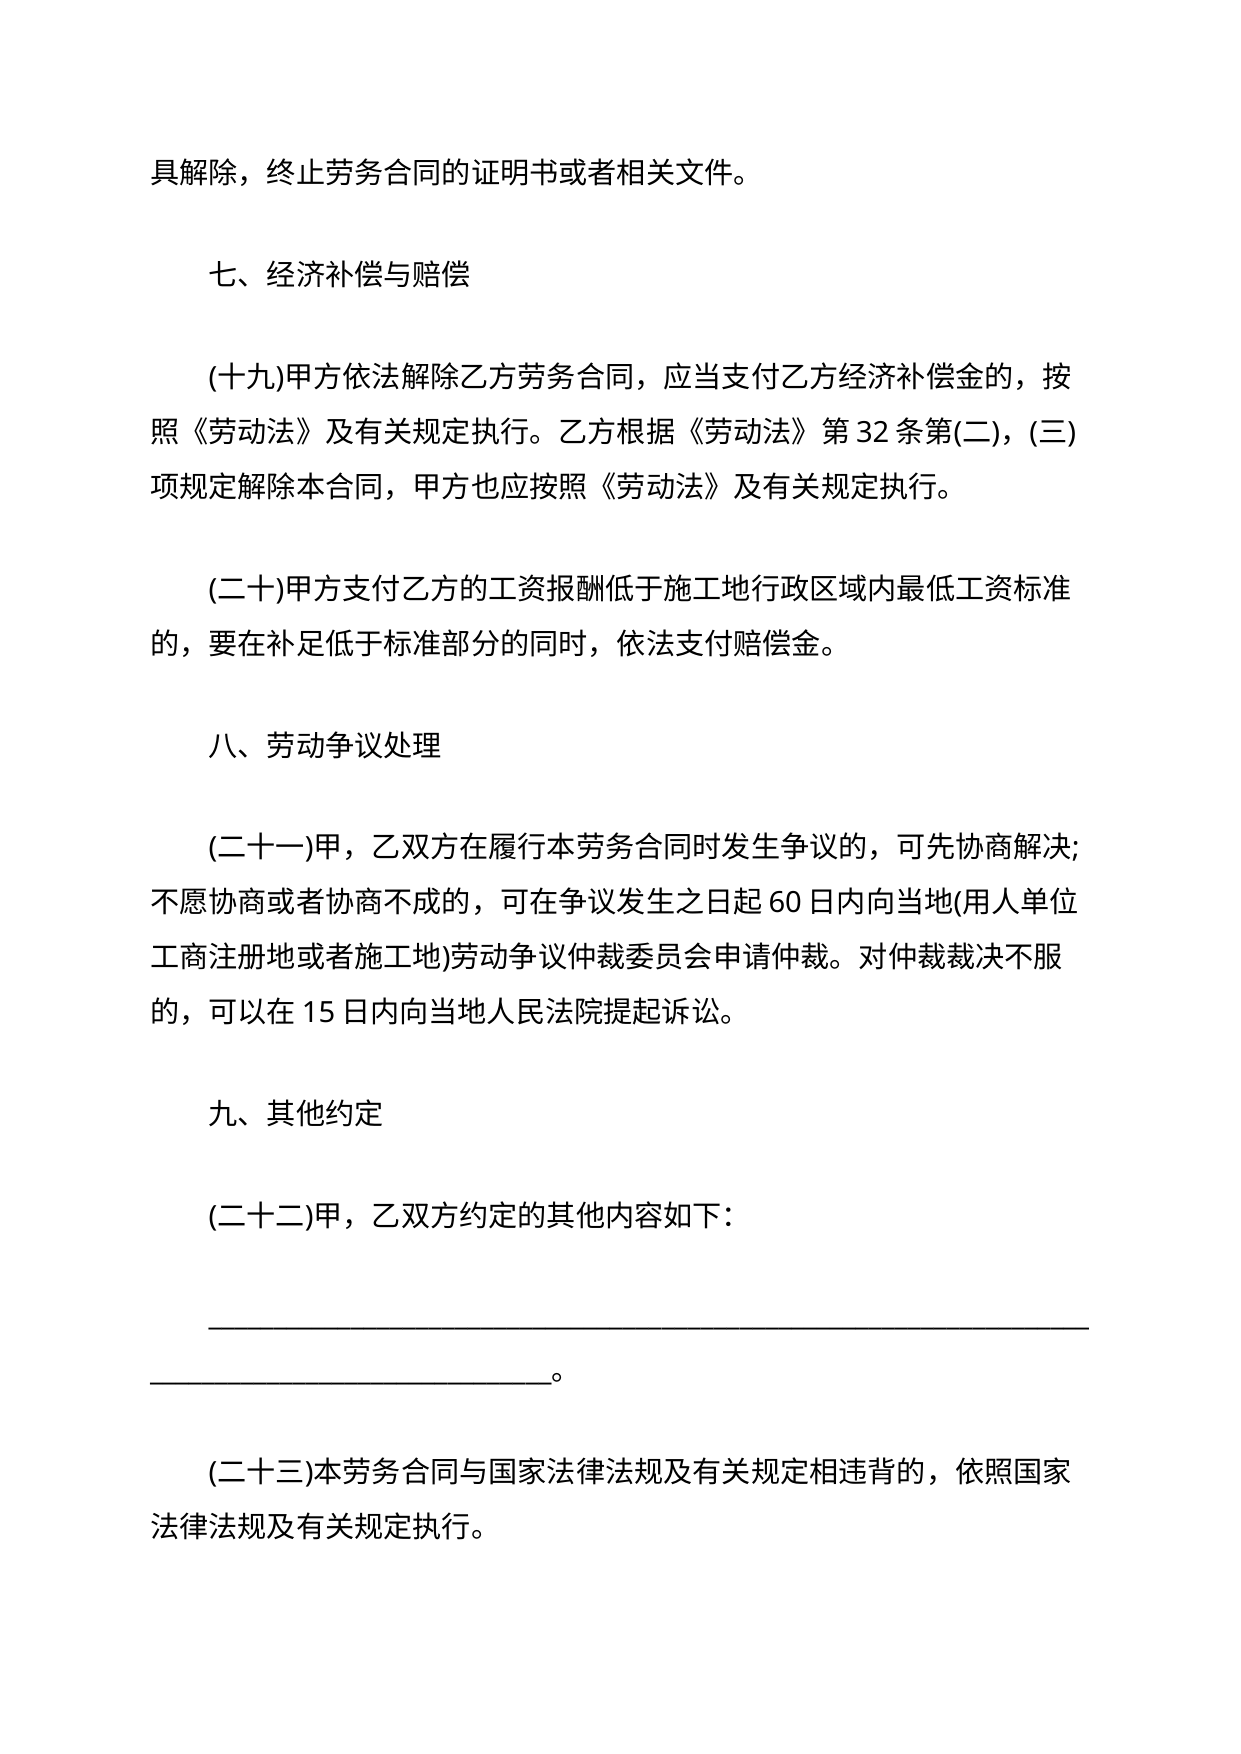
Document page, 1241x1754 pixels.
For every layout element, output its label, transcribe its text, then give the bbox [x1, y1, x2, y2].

text (十九)甲方依法解除乙方劳务合同，应当支付乙方经济补偿金的，按照《劳动法》及有关规定执行。乙方根据《劳动法》第32条第(二)，(三)项规定解除本合同，甲方也应按照《劳动法》及有关规定执行。 [150, 353, 1090, 506]
text 七、经济补偿与赔偿 [150, 252, 1090, 294]
text 九、其他约定 [150, 1091, 1090, 1133]
text (二十)甲方支付乙方的工资报酬低于施工地行政区域内最低工资标准的，要在补足低于标准部分的同时，依法支付赔偿金。 [150, 565, 1090, 663]
text (二十一)甲，乙双方在履行本劳务合同时发生争议的，可先协商解决;不愿协商或者协商不成的，可在争议发生之日起60日内向当地(用人单位工商注册地或者施工地)劳动争议仲裁委员会申请仲裁。对仲裁裁决不服的，可以在15日内向当地人民法院提起诉讼。 [150, 824, 1090, 1031]
text (二十二)甲，乙双方约定的其他内容如下： [150, 1193, 1090, 1235]
text ___________________________________________________________________________________________________。 [150, 1294, 1090, 1389]
text (二十三)本劳务合同与国家法律法规及有关规定相违背的，依照国家法律法规及有关规定执行。 [150, 1449, 1090, 1546]
text 八、劳动争议处理 [150, 722, 1090, 764]
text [150, 150, 1090, 192]
